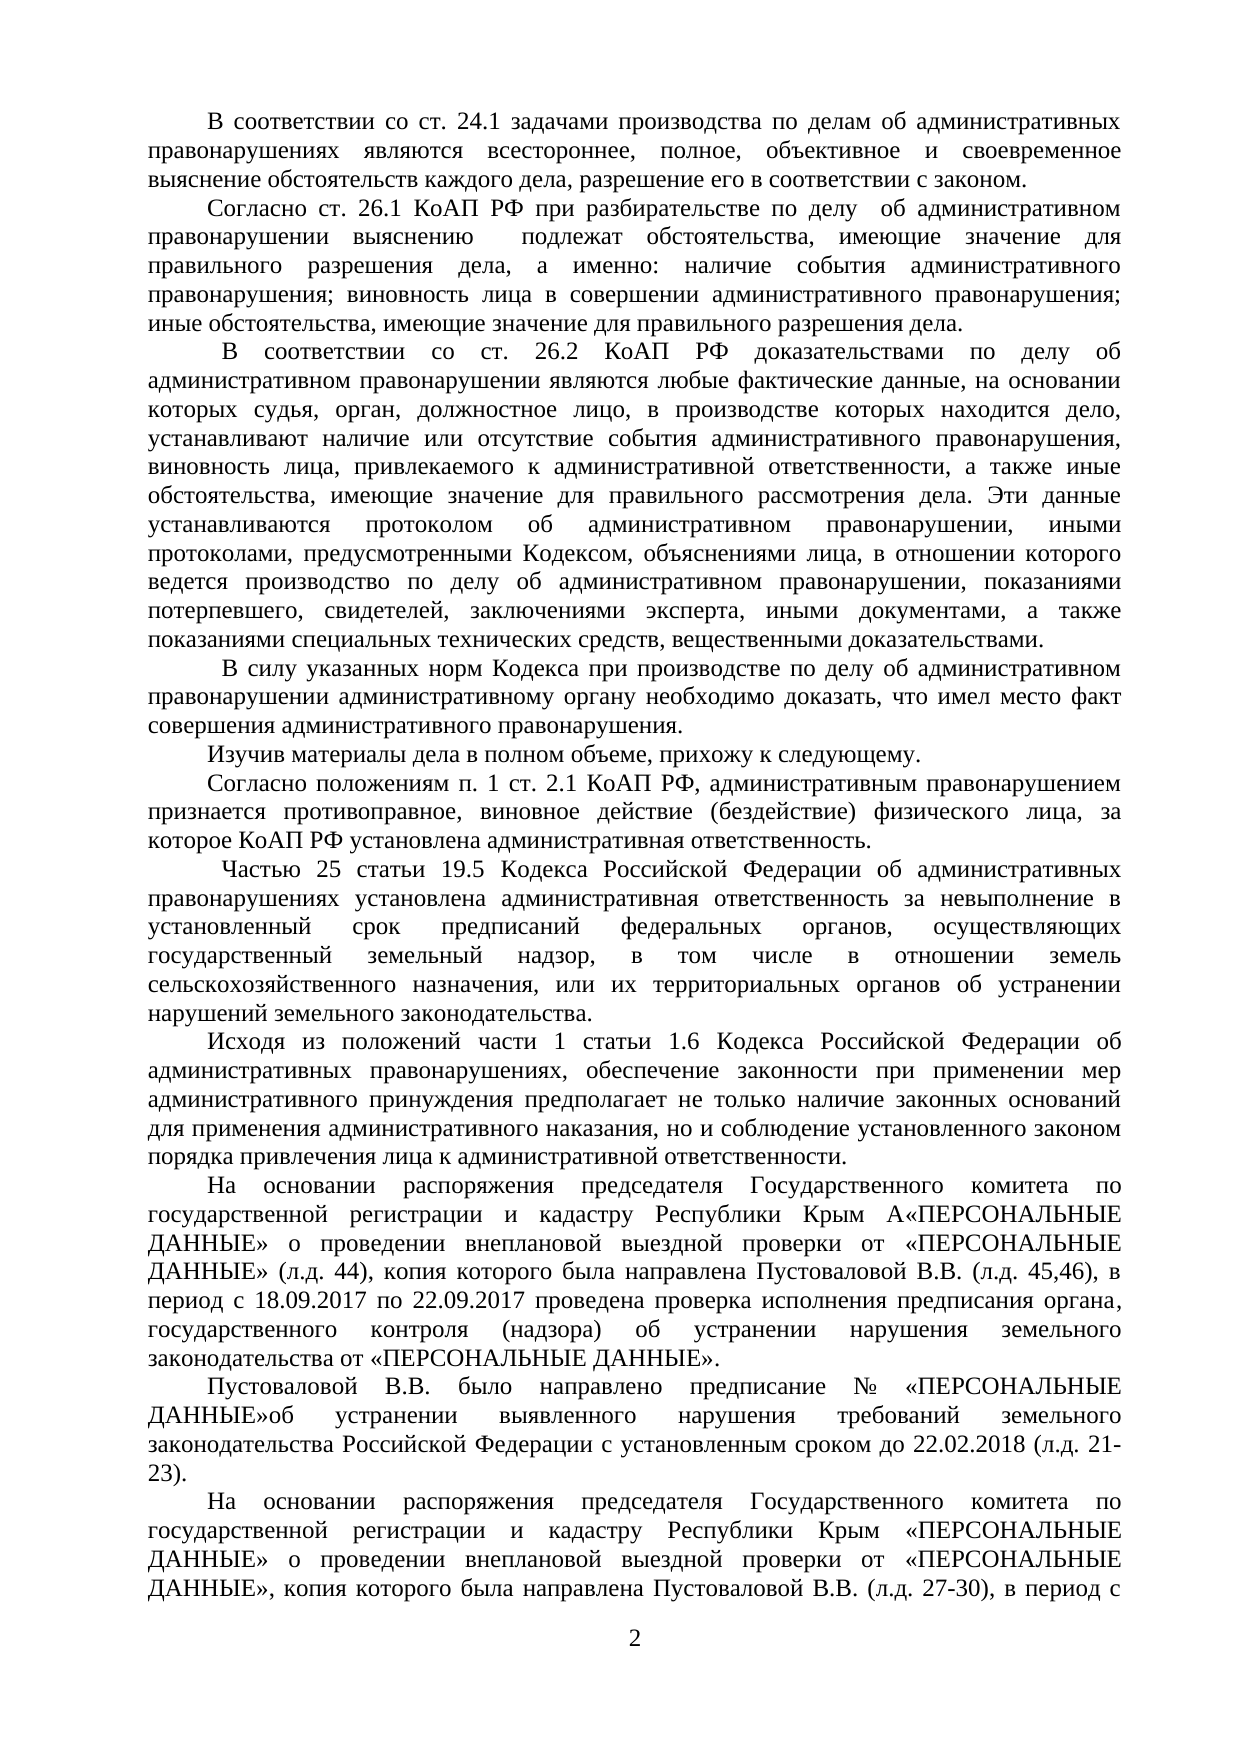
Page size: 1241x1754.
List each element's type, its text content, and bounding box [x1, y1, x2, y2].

text Согласно положениям п. 1 ст. 2.1 КоАП РФ, административным правонарушением признается противоправное, виновное действие (бездействие) физического лица, за которое КоАП РФ установлена административная ответственность. [148, 768, 1122, 854]
text В соответствии со ст. 24.1 задачами производства по делам об административных правонарушениях являются всестороннее, полное, объективное и своевременное выяснение обстоятельств каждого дела, разрешение его в соответствии с законом. [148, 106, 1122, 193]
text Частью 25 статьи 19.5 Кодекса Российской Федерации об административных правонарушениях установлена административная ответственность за невыполнение в установленный срок предписаний федеральных органов, осуществляющих государственный земельный надзор, в том числе в отношении земель сельскохозяйственного назначения, или их территориальных органов об устранении нарушений земельного законодательства. [148, 854, 1122, 1026]
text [148, 1486, 1122, 1601]
text Пустоваловой В.В. было направлено предписание № «ПЕРСОНАЛЬНЫЕ ДАННЫЕ»об устранении выявленного нарушения требований земельного законодательства Российской Федерации с установленным сроком до 22.02.2018 (л.д. 21-23). [148, 1371, 1122, 1486]
text На основании распоряжения председателя Государственного комитета по государственной регистрации и кадастру Республики Крым А«ПЕРСОНАЛЬНЫЕ ДАННЫЕ» о проведении внеплановой выездной проверки от «ПЕРСОНАЛЬНЫЕ ДАННЫЕ» (л.д. 44), копия которого была направлена Пустоваловой В.В. (л.д. 45,46), в период с 18.09.2017 по 22.09.2017 проведена проверка исполнения предписания органа, государственного контроля (надзора) об устранении нарушения земельного законодательства от «ПЕРСОНАЛЬНЫЕ ДАННЫЕ». [148, 1170, 1122, 1371]
text В соответствии со ст. 26.2 КоАП РФ доказательствами по делу об административном правонарушении являются любые фактические данные, на основании которых судья, орган, должностное лицо, в производстве которых находится дело, устанавливают наличие или отсутствие события административного правонарушения, виновность лица, привлекаемого к административной ответственности, а также иные обстоятельства, имеющие значение для правильного рассмотрения дела. Эти данные устанавливаются протоколом об административном правонарушении, иными протоколами, предусмотренными Кодексом, объяснениями лица, в отношении которого ведется производство по делу об административном правонарушении, показаниями потерпевшего, свидетелей, заключениями эксперта, иными документами, а также показаниями специальных технических средств, вещественными доказательствами. [148, 336, 1122, 653]
text Изучив материалы дела в полном объеме, прихожу к следующему. [148, 739, 1122, 768]
text Исходя из положений части 1 статьи 1.6 Кодекса Российской Федерации об административных правонарушениях, обеспечение законности при применении мер административного принуждения предполагает не только наличие законных оснований для применения административного наказания, но и соблюдение установленного законом порядка привлечения лица к административной ответственности. [148, 1026, 1122, 1170]
text В силу указанных норм Кодекса при производстве по делу об административном правонарушении административному органу необходимо доказать, что имел место факт совершения административного правонарушения. [148, 653, 1122, 739]
text Согласно ст. 26.1 КоАП РФ при разбирательстве по делу об административном правонарушении выяснению подлежат обстоятельства, имеющие значение для правильного разрешения дела, а именно: наличие события административного правонарушения; виновность лица в совершении административного правонарушения; иные обстоятельства, имеющие значение для правильного разрешения дела. [148, 193, 1122, 336]
